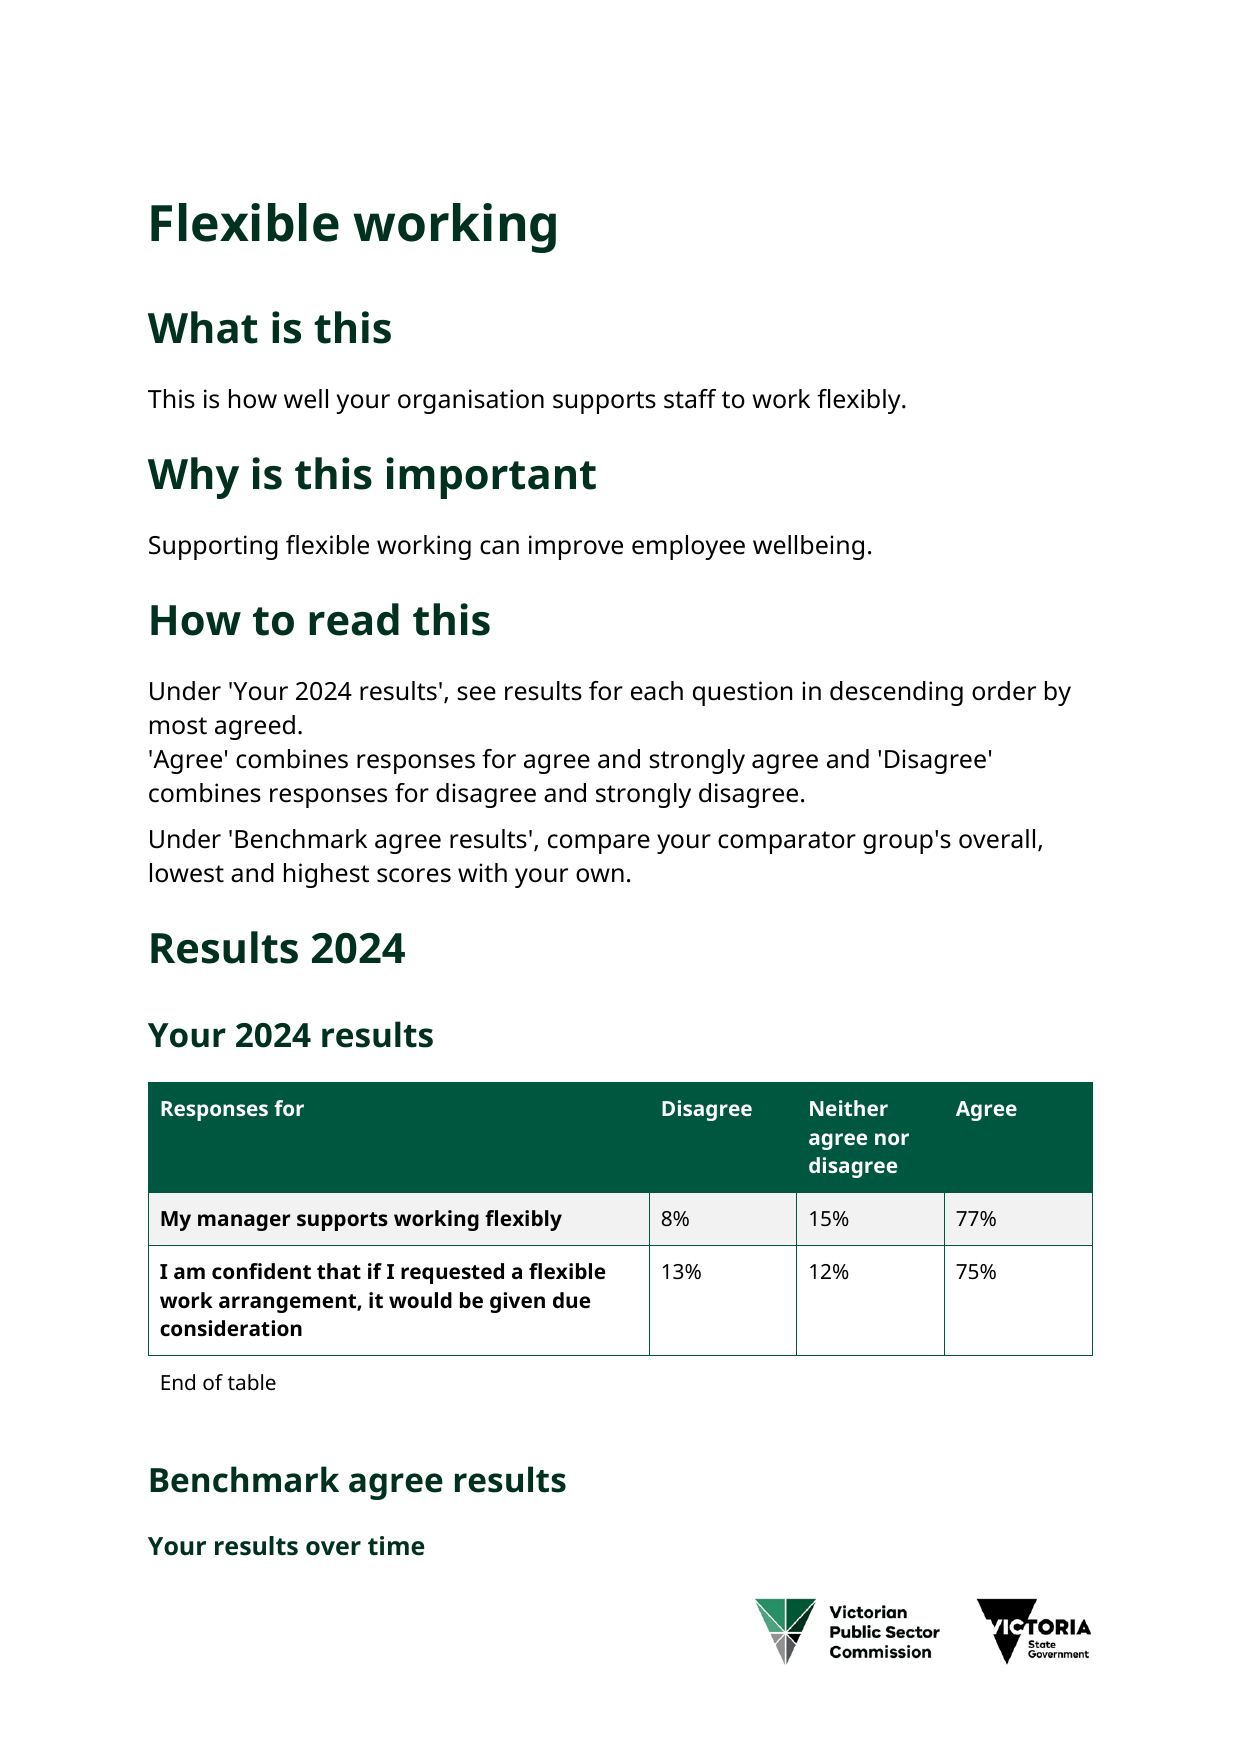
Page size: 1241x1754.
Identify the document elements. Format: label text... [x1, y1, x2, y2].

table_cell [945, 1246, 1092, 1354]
text Supporting flexible working can improve employee wellbeing. [148, 527, 1092, 561]
subtitle What is this [148, 299, 1092, 355]
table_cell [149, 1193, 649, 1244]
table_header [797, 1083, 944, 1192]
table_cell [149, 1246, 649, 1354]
text Under 'Benchmark agree results', compare your comparator group's overall, lowest and highest scores with your own. [148, 822, 1092, 890]
subtitle Results 2024 [148, 919, 1092, 976]
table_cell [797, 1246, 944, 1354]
subtitle Why is this important [148, 444, 1092, 501]
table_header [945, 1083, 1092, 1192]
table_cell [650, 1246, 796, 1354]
subtitle Your 2024 results [148, 1012, 1092, 1058]
subtitle Your results over time [148, 1528, 1092, 1562]
text This is how well your organisation supports staff to work flexibly. [148, 381, 1092, 415]
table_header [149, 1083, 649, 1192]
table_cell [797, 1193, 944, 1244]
picture [754, 1598, 1093, 1666]
subtitle Flexible working [148, 188, 1092, 256]
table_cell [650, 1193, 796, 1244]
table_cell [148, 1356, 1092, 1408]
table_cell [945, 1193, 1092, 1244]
subtitle Benchmark agree results [148, 1457, 1092, 1502]
subtitle How to read this [148, 591, 1092, 647]
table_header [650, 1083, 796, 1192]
text Under 'Your 2024 results', see results for each question in descending order by most agreed. 'Agree' combines responses for agree and strongly agree and 'Disagree' combines responses for disagree and strongly disagree. [148, 673, 1092, 809]
